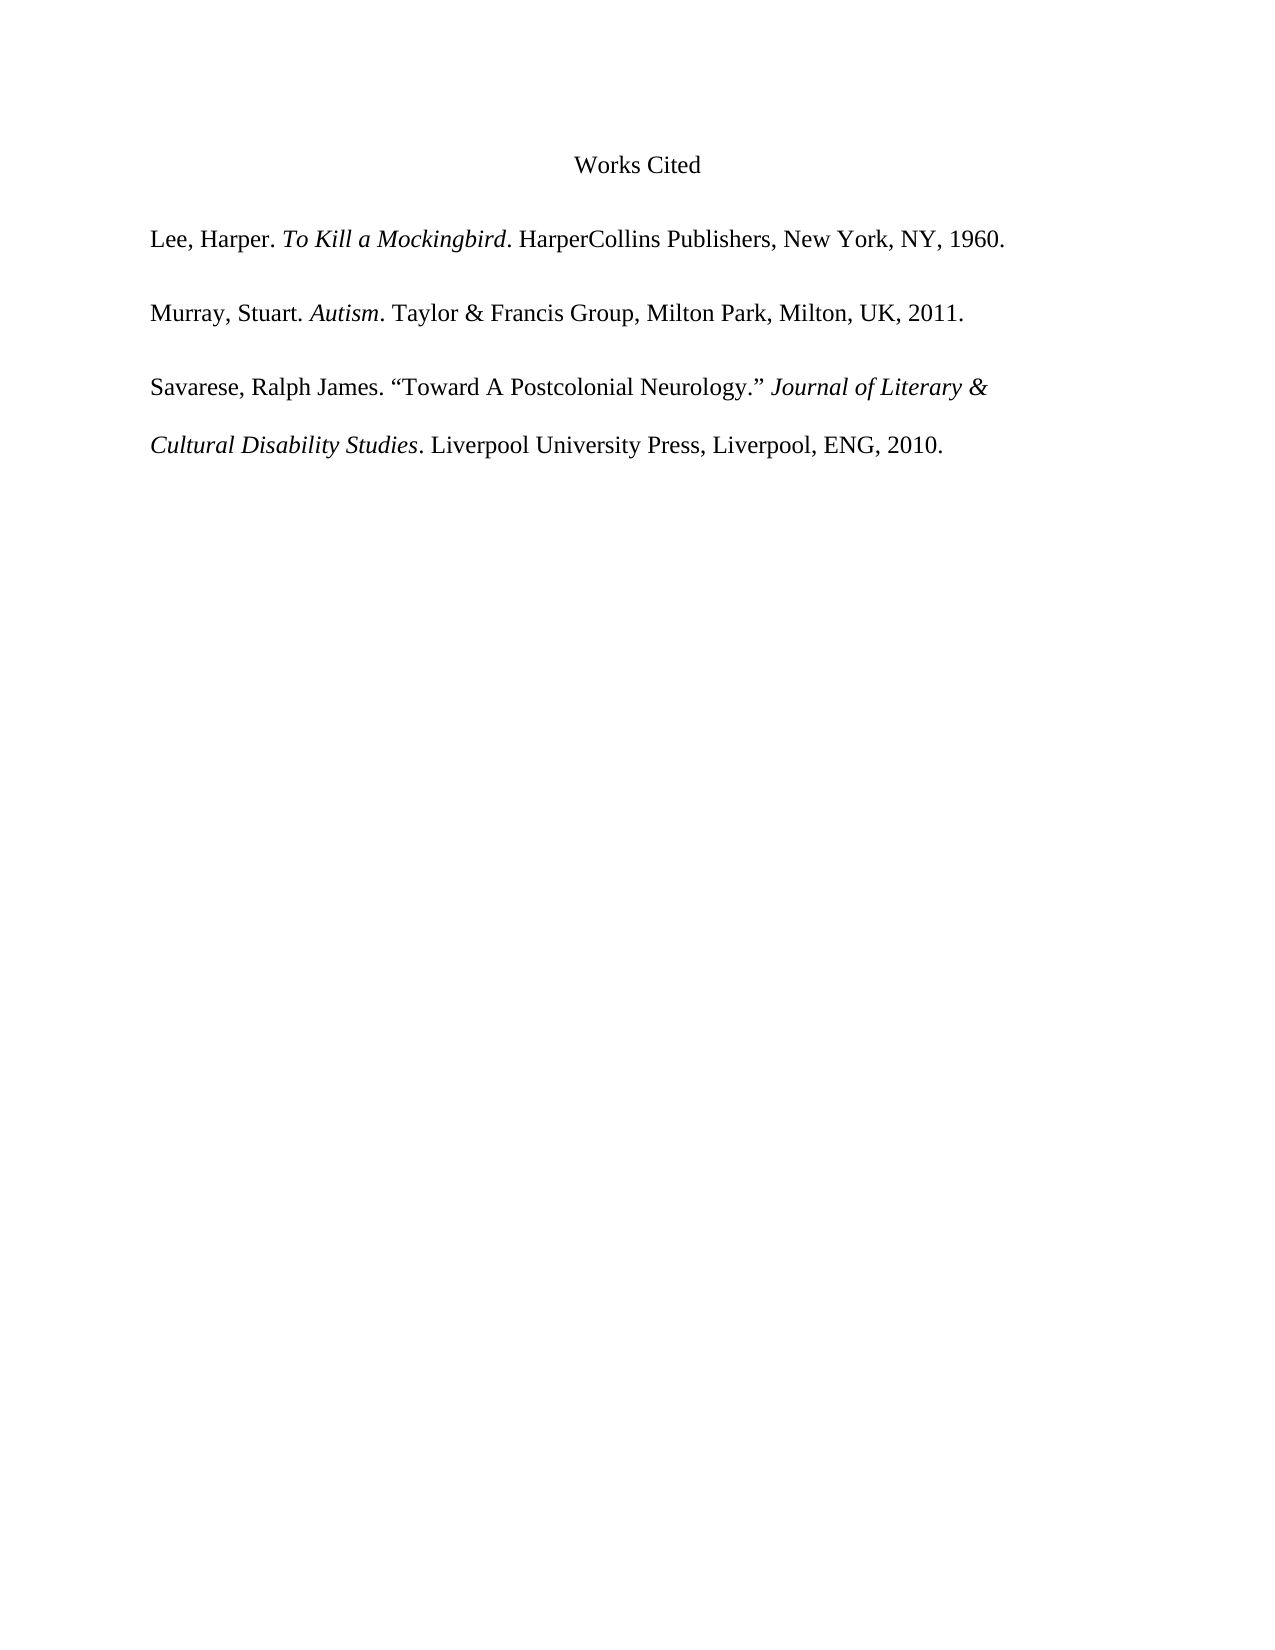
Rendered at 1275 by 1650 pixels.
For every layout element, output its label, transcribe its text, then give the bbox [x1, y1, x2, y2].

text Lee, Harper. To Kill a Mockingbird. HarperCollins Publishers, New York, NY, 1960. [150, 224, 1125, 253]
text Murray, Stuart. Autism. Taylor & Francis Group, Milton Park, Milton, UK, 2011. [150, 298, 1125, 327]
text Savarese, Ralph James. “Toward A Postcolonial Neurology.” Journal of Literary & Cultural Disability Studies. Liverpool University Press, Liverpool, ENG, 2010. [150, 372, 1125, 459]
text Works Cited [150, 150, 1125, 179]
